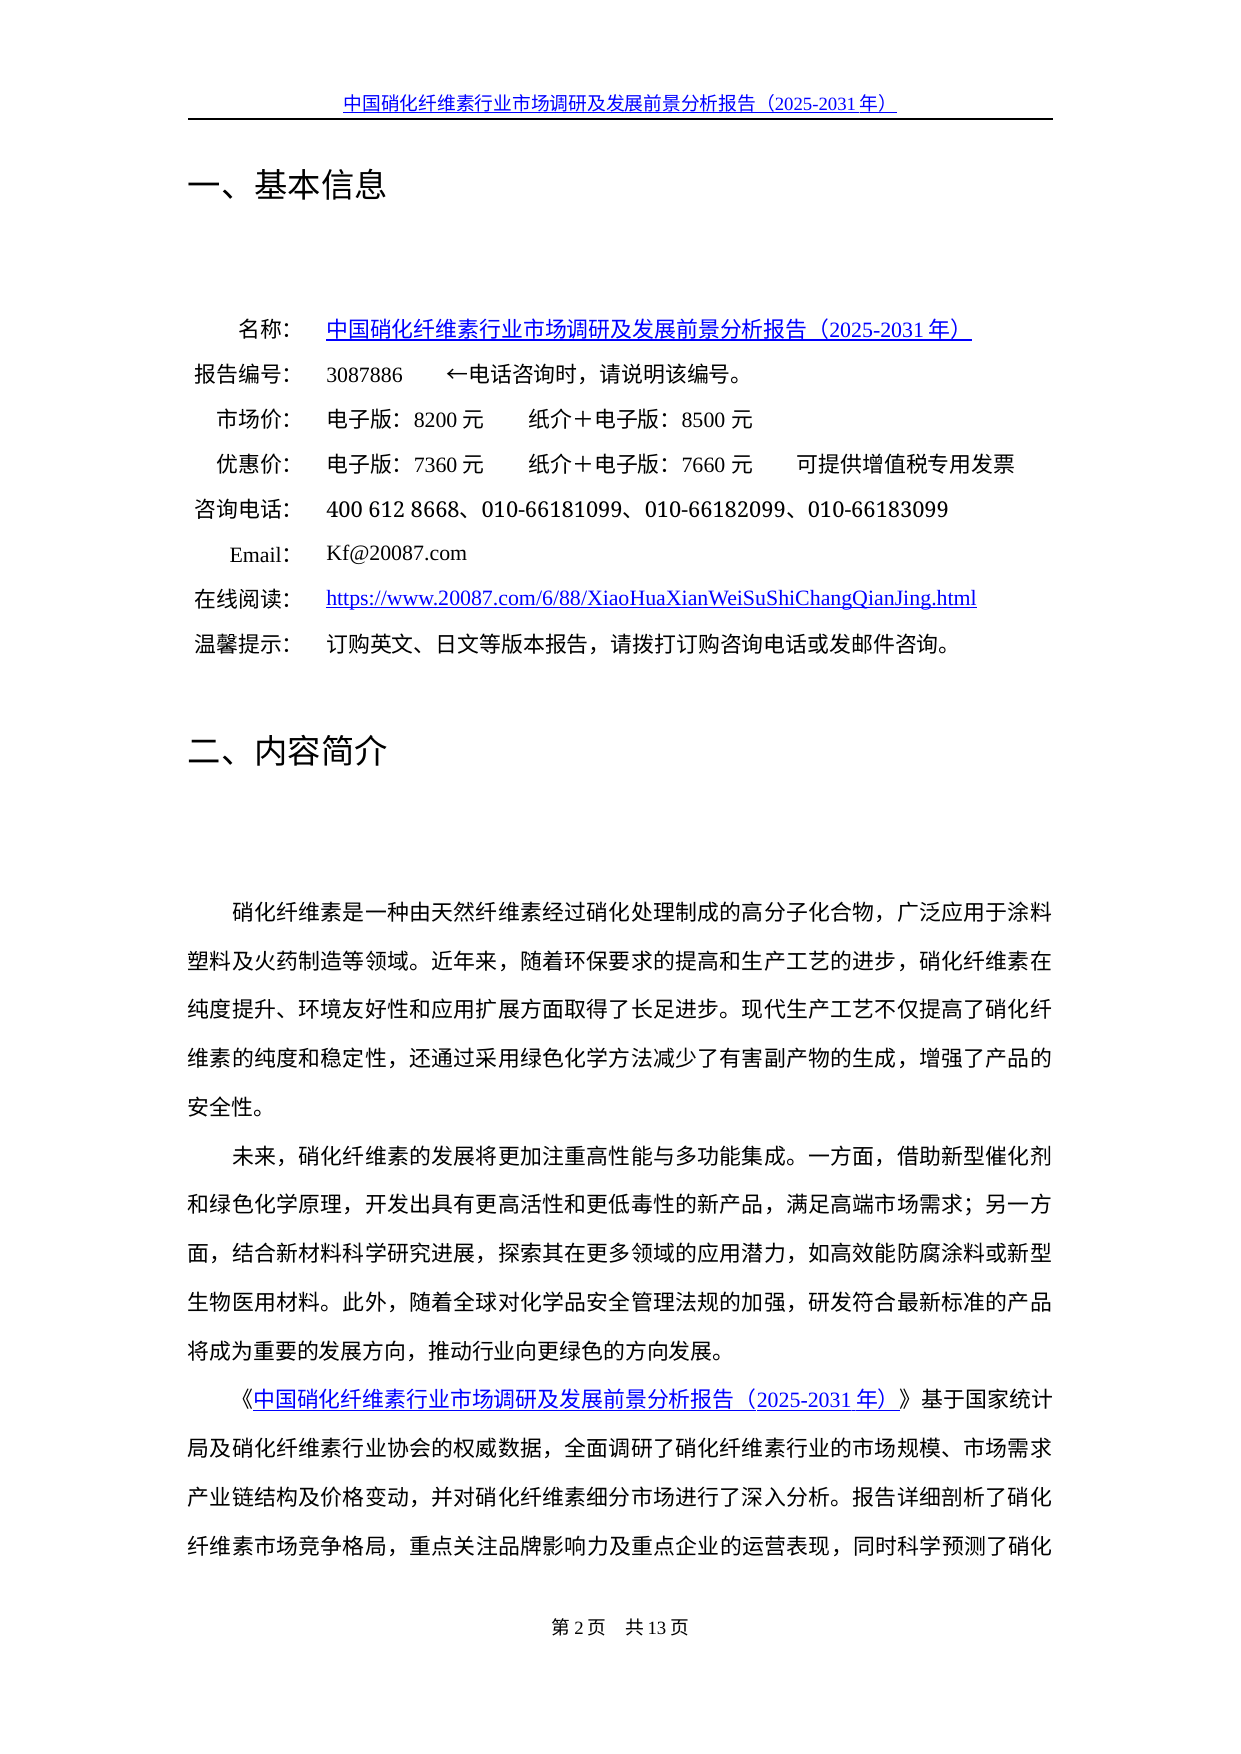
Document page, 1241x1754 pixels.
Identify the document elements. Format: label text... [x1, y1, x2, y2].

table_cell 市场价： [167, 402, 315, 447]
table_cell 电子版：7360 元 纸介＋电子版：7660 元 可提供增值税专用发票 [315, 447, 1073, 492]
table_cell 咨询电话： [167, 492, 315, 537]
title 二、内容简介 [187, 717, 1053, 782]
table_cell 3087886 ←电话咨询时，请说明该编号。 [315, 357, 1073, 402]
table_cell 报告编号： [167, 357, 315, 402]
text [187, 894, 1053, 1561]
table_cell Kf@20087.com [315, 537, 1073, 582]
table_cell 在线阅读： [167, 582, 315, 627]
table_cell 优惠价： [167, 447, 315, 492]
table_header 名称： [167, 312, 315, 357]
table_header 中国硝化纤维素行业市场调研及发展前景分析报告（2025-2031年） [315, 312, 1073, 357]
table_cell 订购英文、日文等版本报告，请拨打订购咨询电话或发邮件咨询。 [315, 627, 1073, 672]
title 一、基本信息 [187, 150, 1053, 215]
table_cell Email： [167, 537, 315, 582]
table_cell 400 612 8668、010-66181099、010-66182099、010-66183099 [315, 492, 1073, 537]
table_cell 温馨提示： [167, 627, 315, 672]
table_cell 电子版：8200 元 纸介＋电子版：8500 元 [315, 402, 1073, 447]
table_cell [315, 582, 1073, 627]
